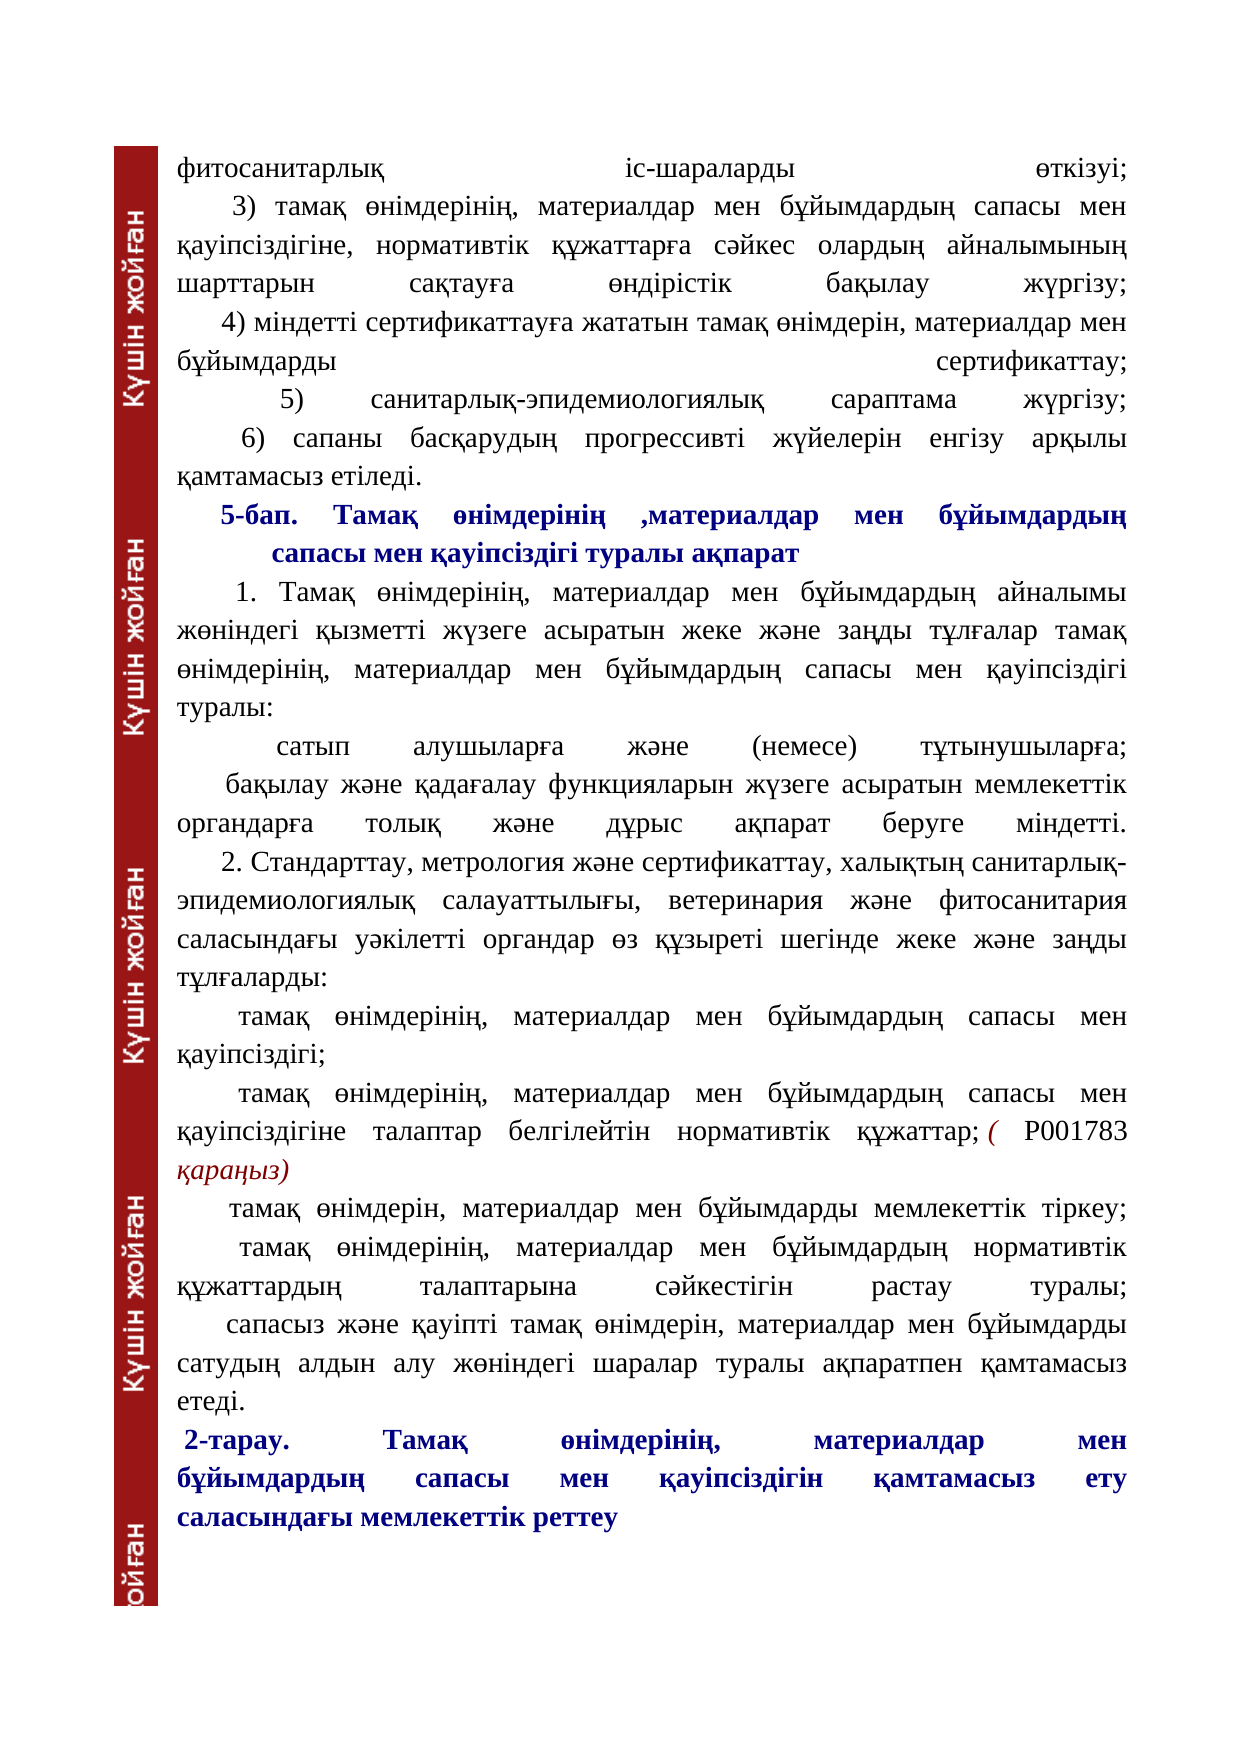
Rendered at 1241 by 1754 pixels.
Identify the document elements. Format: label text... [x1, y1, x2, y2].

text 1. Тамақ өнімдерінің, материалдар мен бұйымдардың айналымы жөніндегi қызметтi жүзеге асыратын жеке және заңды тұлғалар тамақ өнiмдерінің, материалдар мен бұйымдардың сапасы мен қауіпсiздігі туралы: сатып алушыларға және (немесе) тұтынушыларға; бақылау және қадағалау функцияларын жүзеге асыратын мемлекеттiк органдарға толық және дұрыс ақпарат беруге міндеттi. 2. Стандарттау, метрология және сертификаттау, халықтың санитарлық-эпидемиологиялық салауаттылығы, ветеринария және фитосанитария саласындағы уәкілетті органдар өз құзыретi шегiнде жеке және заңды тұлғаларды: тамақ өнімдерінiң, материалдар мен бұйымдардың сапасы мен қауіпсiздігі; тамақ өнiмдерiнiң, материалдар мен бұйымдардың сапасы мен қауiпсiздiгiне талаптар белгiлейтiн нормативтiк құжаттар; ( P001783 қараңыз) тамақ өнiмдерiн, материалдар мен бұйымдарды мемлекеттiк тiркеу; тамақ өнімдерiнiң, материалдар мен бұйымдардың нормативтiк құжаттардың талаптарына сәйкестiгiн растау туралы; сапасыз және қауіпті тамақ өнiмдерiн, материалдар мен бұйымдарды сатудың алдын алу жөніндегi шаралар туралы ақпаратпен қамтамасыз етедi. [112, 574, 1128, 1417]
picture [114, 569, 158, 574]
picture [114, 492, 158, 497]
text 2-тарау. Тамақ өнімдерінің, материалдар мен бұйымдардың сапасы мен қауіпсіздігін қамтамасыз ету саласындағы мемлекеттік реттеу [112, 1422, 1128, 1532]
text 5-бап. Тамақ өнімдерінің ,материалдар мен бұйымдардың сапасы мен қауiпсiздiгі туралы ақпарат [112, 497, 1128, 569]
picture [114, 146, 158, 150]
picture [114, 1532, 158, 1606]
picture [114, 1417, 158, 1422]
